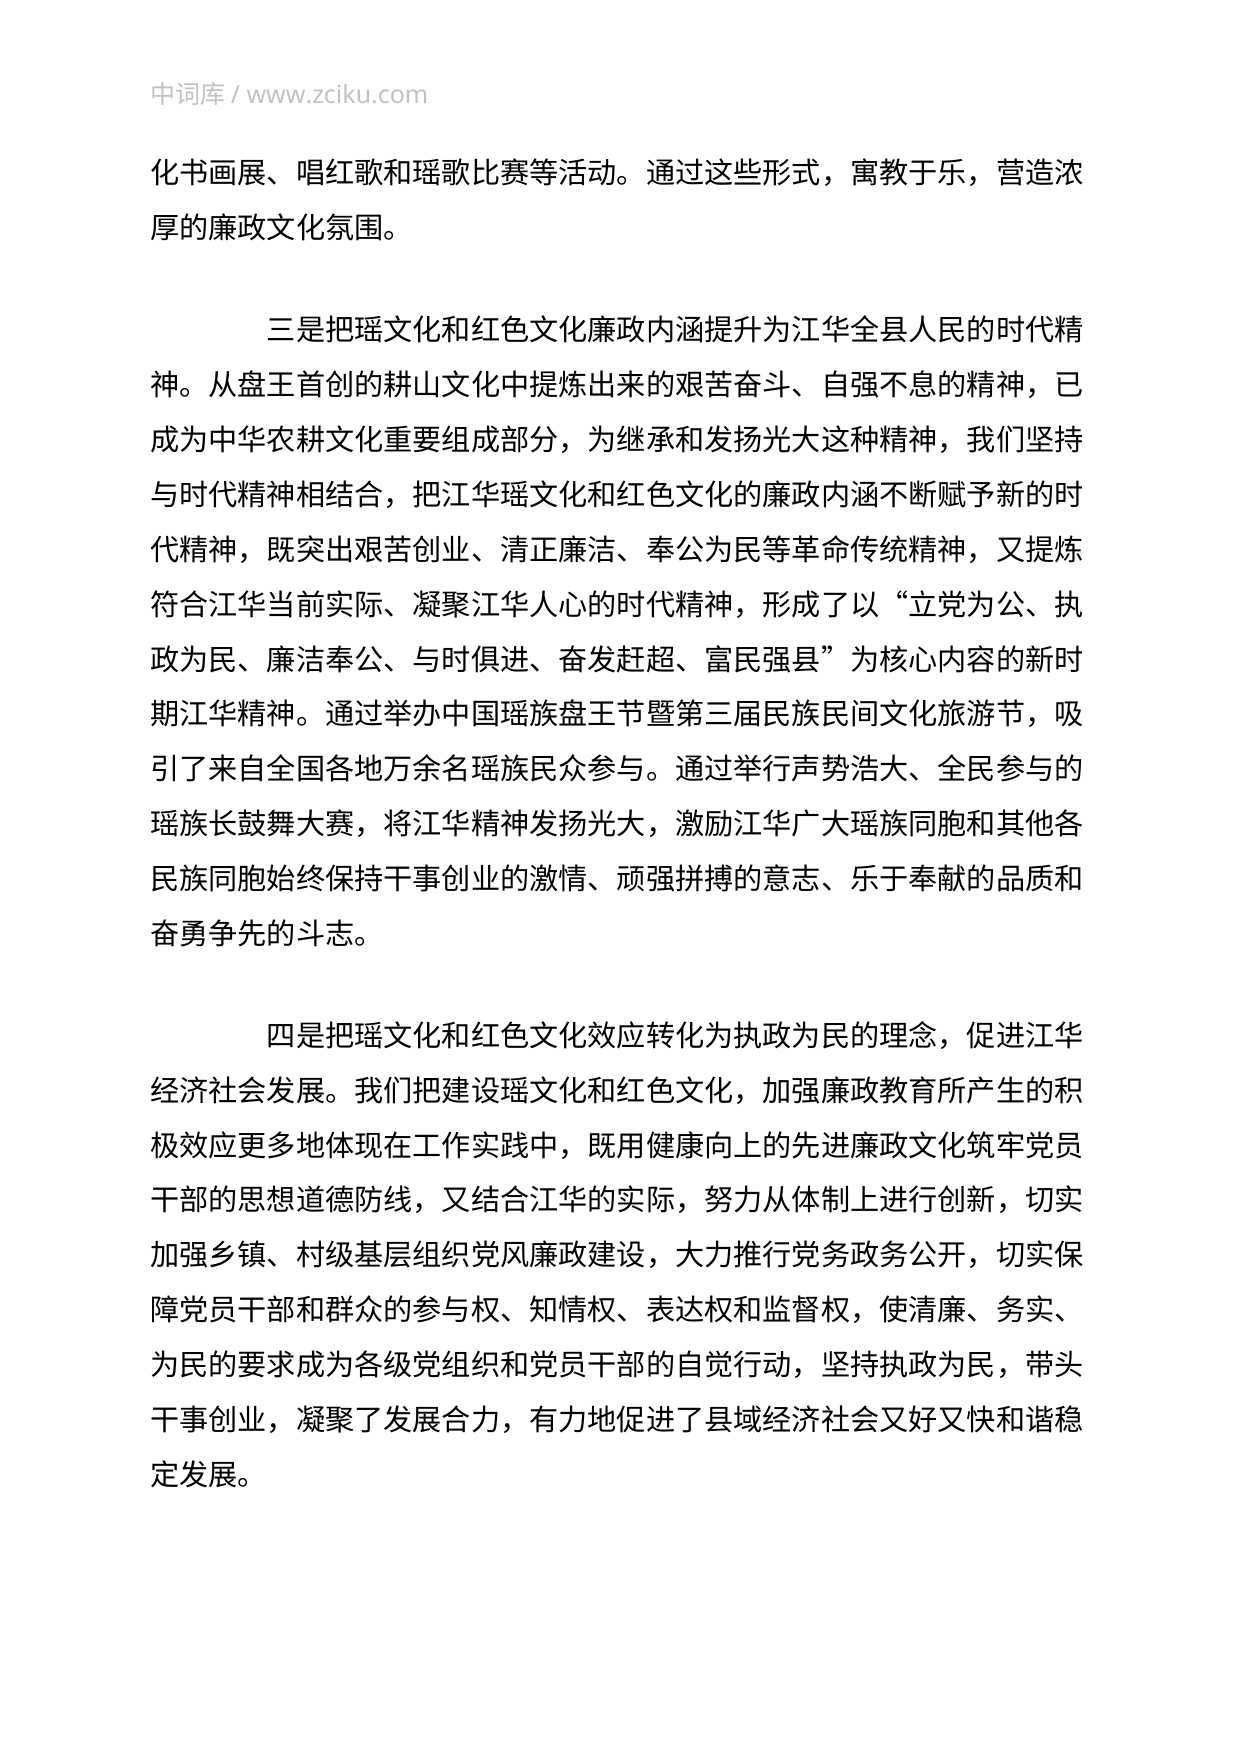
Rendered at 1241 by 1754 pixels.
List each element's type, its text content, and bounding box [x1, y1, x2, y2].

text 四是把瑶文化和红色文化效应转化为执政为民的理念，促进江华经济社会发展。我们把建设瑶文化和红色文化，加强廉政教育所产生的积极效应更多地体现在工作实践中，既用健康向上的先进廉政文化筑牢党员干部的思想道德防线，又结合江华的实际，努力从体制上进行创新，切实加强乡镇、村级基层组织党风廉政建设，大力推行党务政务公开，切实保障党员干部和群众的参与权、知情权、表达权和监督权，使清廉、务实、为民的要求成为各级党组织和党员干部的自觉行动，坚持执政为民，带头干事创业，凝聚了发展合力，有力地促进了县域经济社会又好又快和谐稳定发展。 [150, 1012, 1090, 1494]
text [150, 150, 1090, 247]
text 三是把瑶文化和红色文化廉政内涵提升为江华全县人民的时代精神。从盘王首创的耕山文化中提炼出来的艰苦奋斗、自强不息的精神，已成为中华农耕文化重要组成部分，为继承和发扬光大这种精神，我们坚持与时代精神相结合，把江华瑶文化和红色文化的廉政内涵不断赋予新的时代精神，既突出艰苦创业、清正廉洁、奉公为民等革命传统精神，又提炼符合江华当前实际、凝聚江华人心的时代精神，形成了以“立党为公、执政为民、廉洁奉公、与时俱进、奋发赶超、富民强县”为核心内容的新时期江华精神。通过举办中国瑶族盘王节暨第三届民族民间文化旅游节，吸引了来自全国各地万余名瑶族民众参与。通过举行声势浩大、全民参与的瑶族长鼓舞大赛，将江华精神发扬光大，激励江华广大瑶族同胞和其他各民族同胞始终保持干事创业的激情、顽强拼搏的意志、乐于奉献的品质和奋勇争先的斗志。 [150, 307, 1090, 953]
